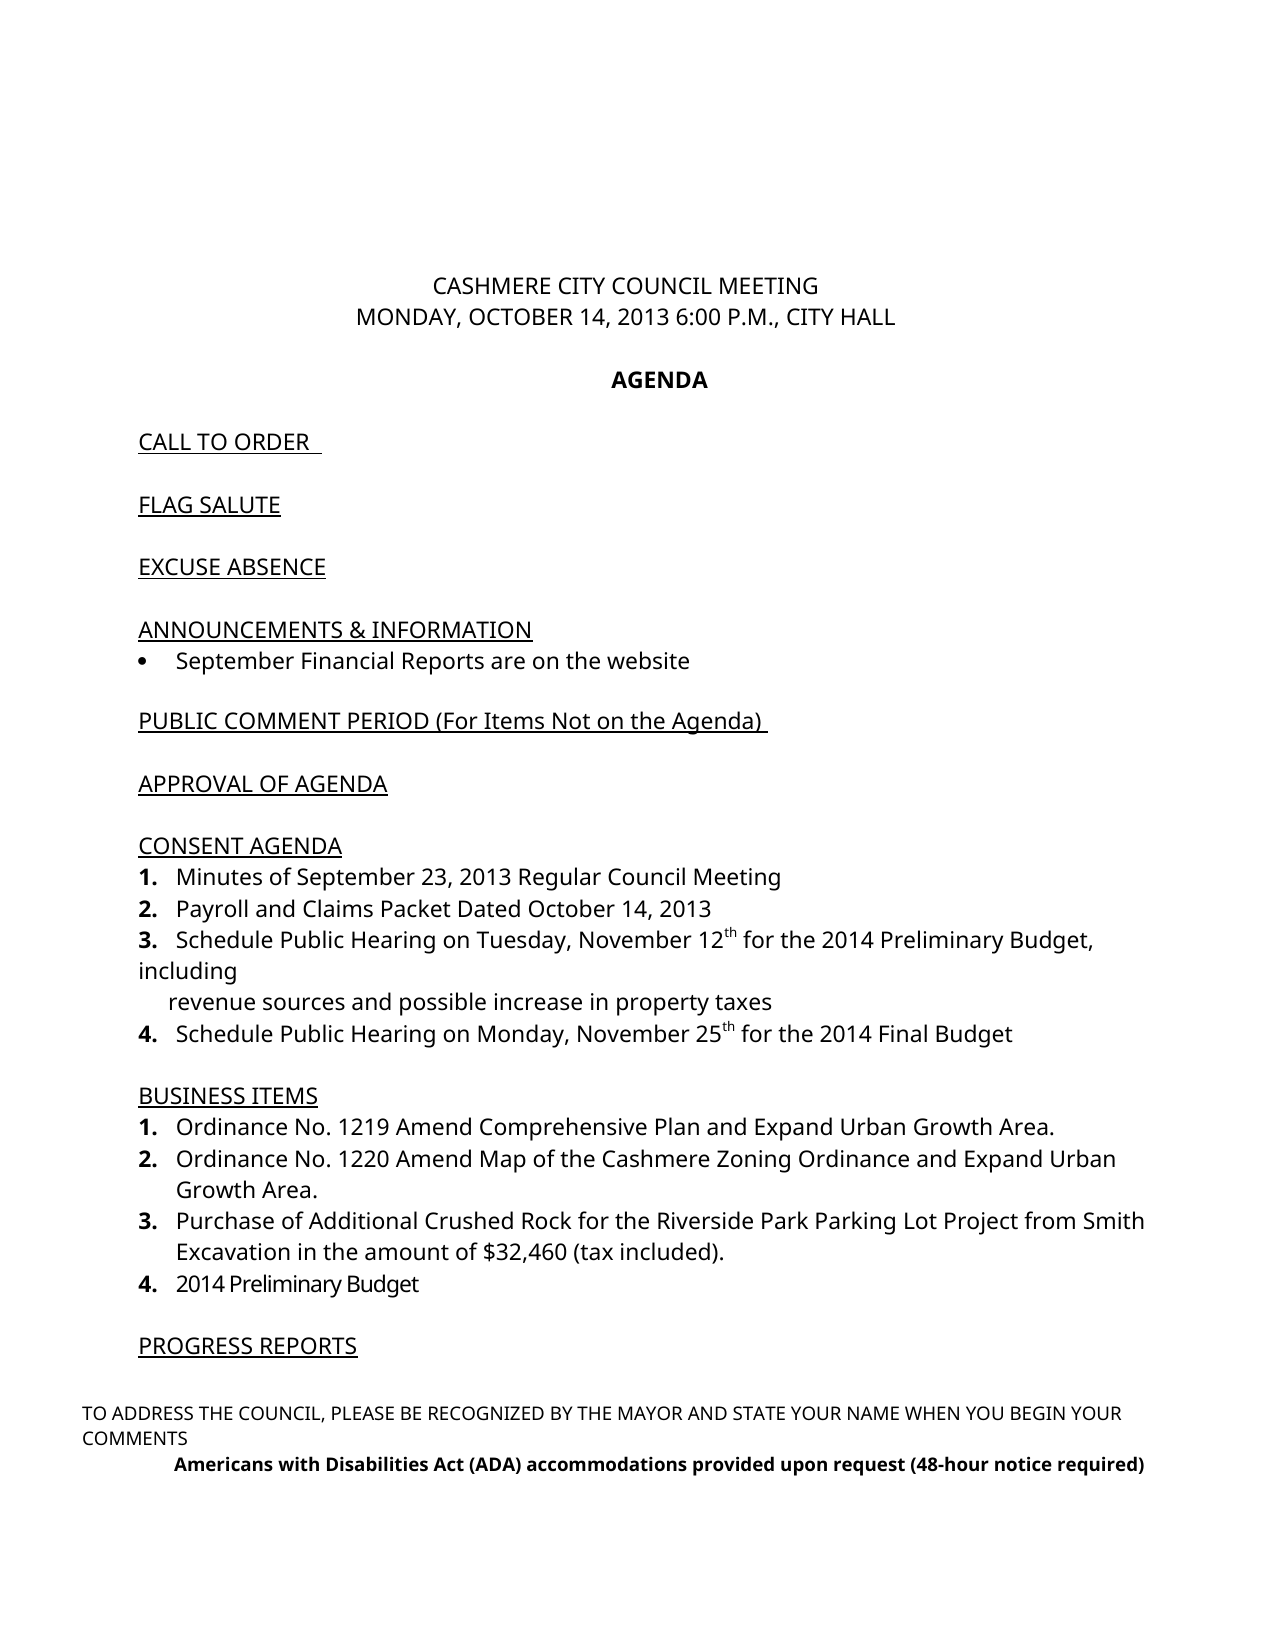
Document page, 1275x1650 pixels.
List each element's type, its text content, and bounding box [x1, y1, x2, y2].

list Minutes of September 23, 2013 Regular Council Meeting [138, 861, 1181, 892]
list Schedule Public Hearing on Monday, November 25th for the 2014 Final Budget [138, 1017, 1181, 1049]
list September Financial Reports are on the website [138, 645, 1181, 676]
list Schedule Public Hearing on Tuesday, November 12th for the 2014 Preliminary Budget, including [138, 924, 1181, 986]
text CALL TO ORDER [138, 426, 1181, 457]
text MONDAY, OCTOBER 14, 2013 6:00 P.M., CITY HALL [138, 301, 1181, 332]
text PROGRESS REPORTS [138, 1330, 1181, 1361]
text CASHMERE CITY COUNCIL MEETING [138, 270, 1181, 301]
list Ordinance No. 1220 Amend Map of the Cashmere Zoning Ordinance and Expand Urban Growth Area. [138, 1142, 1181, 1205]
list Payroll and Claims Packet Dated October 14, 2013 [138, 892, 1181, 924]
subtitle EXCUSE ABSENCE [138, 551, 1181, 582]
subtitle APPROVAL OF AGENDA [138, 767, 1181, 799]
subtitle ANNOUNCEMENTS & INFORMATION [138, 614, 1181, 645]
list Purchase of Additional Crushed Rock for the Riverside Park Parking Lot Project from Smith Excavation in the amount of $32,460 (tax included). [138, 1205, 1181, 1267]
text FLAG SALUTE [138, 489, 1181, 520]
subtitle CONSENT AGENDA [138, 830, 1181, 861]
subtitle AGENDA [138, 364, 1181, 395]
subtitle PUBLIC COMMENT PERIOD (For Items Not on the Agenda) [138, 705, 1181, 736]
list 2014 Preliminary Budget [138, 1267, 1181, 1299]
list Ordinance No. 1219 Amend Comprehensive Plan and Expand Urban Growth Area. [138, 1111, 1181, 1142]
subtitle BUSINESS ITEMS [138, 1080, 1181, 1111]
text revenue sources and possible increase in property taxes [138, 986, 1181, 1017]
